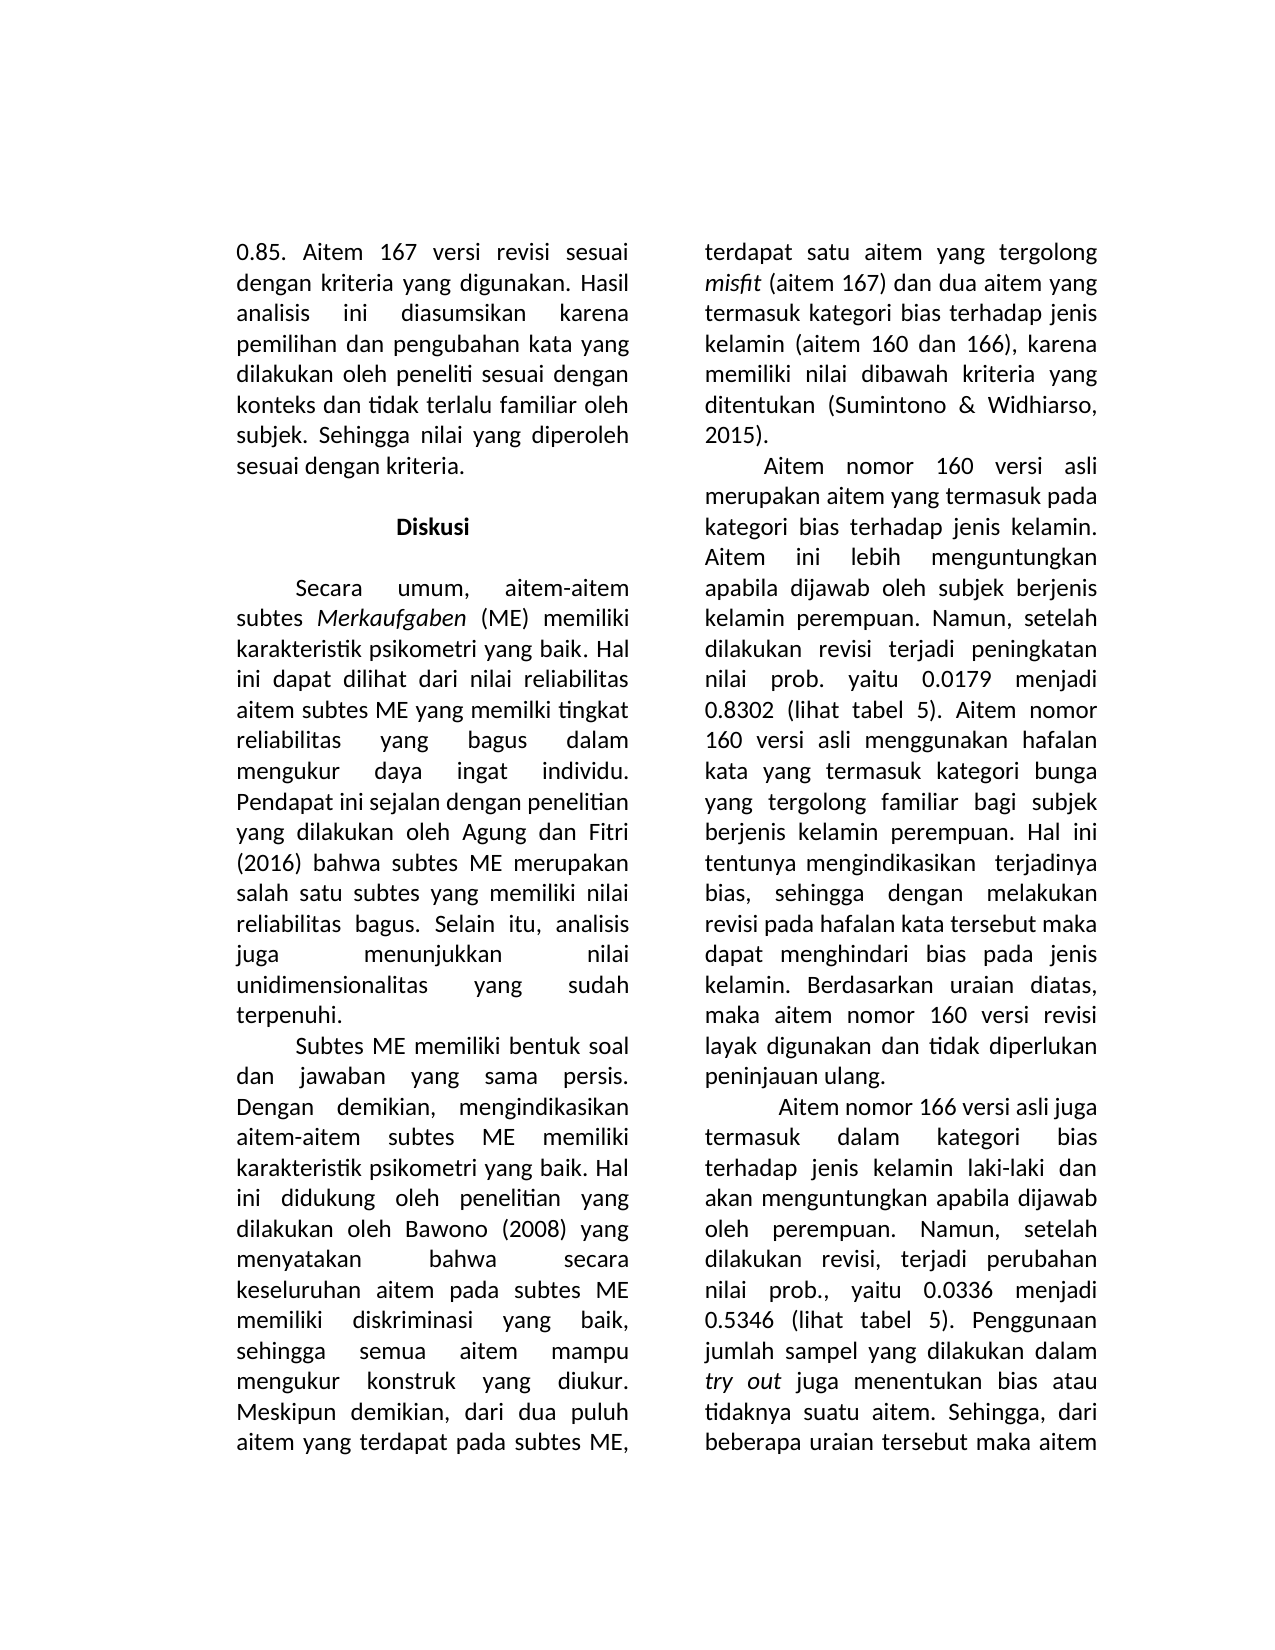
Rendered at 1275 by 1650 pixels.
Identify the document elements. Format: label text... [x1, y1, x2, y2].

list Subtes ME memiliki bentuk soal dan jawaban yang sama persis. Dengan demikian, mengindikasikan aitem-aitem subtes ME memiliki karakteristik psikometri yang baik. Hal ini didukung oleh penelitian yang dilakukan oleh Bawono (2008) yang menyatakan bahwa secara keseluruhan aitem pada subtes ME memiliki diskriminasi yang baik, sehingga semua aitem mampu mengukur konstruk yang diukur. Meskipun demikian, dari dua puluh aitem yang terdapat pada subtes ME, terdapat satu aitem yang tergolong misfit (aitem 167) dan dua aitem yang termasuk kategori bias terhadap jenis kelamin (aitem 160 dan 166), karena memiliki nilai dibawah kriteria yang ditentukan (Sumintono & Widhiarso, 2015). [236, 1030, 629, 1457]
list Subtes ME memiliki bentuk soal dan jawaban yang sama persis. Dengan demikian, mengindikasikan aitem-aitem subtes ME memiliki karakteristik psikometri yang baik. Hal ini didukung oleh penelitian yang dilakukan oleh Bawono (2008) yang menyatakan bahwa secara keseluruhan aitem pada subtes ME memiliki diskriminasi yang baik, sehingga semua aitem mampu mengukur konstruk yang diukur. Meskipun demikian, dari dua puluh aitem yang terdapat pada subtes ME, terdapat satu aitem yang tergolong misfit (aitem 167) dan dua aitem yang termasuk kategori bias terhadap jenis kelamin (aitem 160 dan 166), karena memiliki nilai dibawah kriteria yang ditentukan (Sumintono & Widhiarso, 2015). [704, 236, 1098, 450]
text Diskusi [236, 511, 629, 541]
text Secara umum, aitem-aitem subtes Merkaufgaben (ME) memiliki karakteristik psikometri yang baik. Hal ini dapat dilihat dari nilai reliabilitas aitem subtes ME yang memilki tingkat reliabilitas yang bagus dalam mengukur daya ingat individu. Pendapat ini sejalan dengan penelitian yang dilakukan oleh Agung dan Fitri (2016) bahwa subtes ME merupakan salah satu subtes yang memiliki nilai reliabilitas bagus. Selain itu, analisis juga menunjukkan nilai unidimensionalitas yang sudah terpenuhi. [236, 572, 629, 1030]
list Aitem nomor 160 versi asli merupakan aitem yang termasuk pada kategori bias terhadap jenis kelamin. Aitem ini lebih menguntungkan apabila dijawab oleh subjek berjenis kelamin perempuan. Namun, setelah dilakukan revisi terjadi peningkatan nilai prob. yaitu 0.0179 menjadi 0.8302 (lihat tabel 5). Aitem nomor 160 versi asli menggunakan hafalan kata yang termasuk kategori bunga yang tergolong familiar bagi subjek berjenis kelamin perempuan. Hal ini tentunya mengindikasikan terjadinya bias, sehingga dengan melakukan revisi pada hafalan kata tersebut maka dapat menghindari bias pada jenis kelamin. Berdasarkan uraian diatas, maka aitem nomor 160 versi revisi layak digunakan dan tidak diperlukan peninjauan ulang. [704, 450, 1098, 1091]
